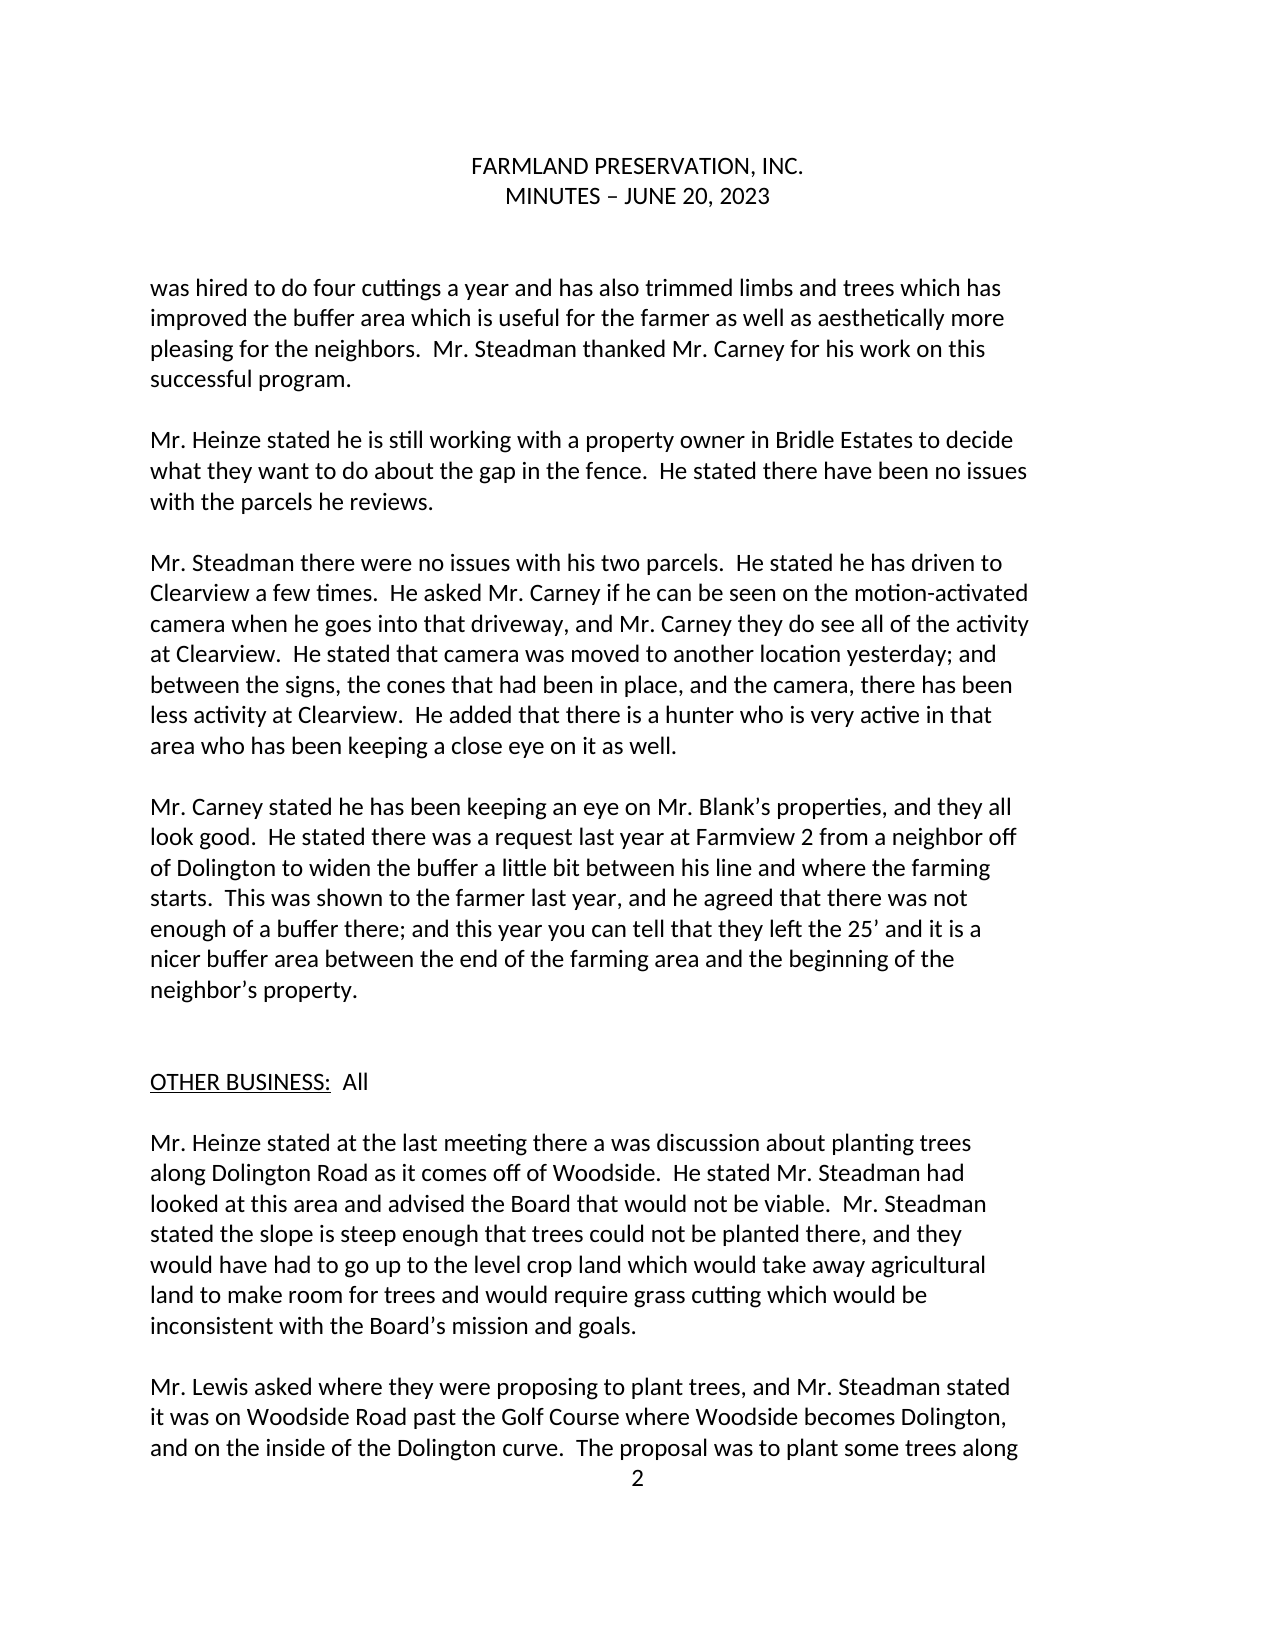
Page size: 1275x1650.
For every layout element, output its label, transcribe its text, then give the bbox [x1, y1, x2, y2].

text neighbor’s property. [150, 974, 1125, 1004]
text starts. This was shown to the farmer last year, and he agreed that there was not [150, 882, 1125, 913]
text land to make room for trees and would require grass cutting which would be [150, 1279, 1125, 1310]
text inconsistent with the Board’s mission and goals. [150, 1310, 1125, 1340]
text OTHER BUSINESS: All [150, 1066, 1125, 1096]
text would have had to go up to the level crop land which would take away agricultural [150, 1249, 1125, 1279]
text it was on Woodside Road past the Golf Course where Woodside becomes Dolington, [150, 1401, 1125, 1432]
text between the signs, the cones that had been in place, and the camera, there has been [150, 669, 1125, 699]
text Mr. Lewis asked where they were proposing to plant trees, and Mr. Steadman stated [150, 1371, 1125, 1401]
text enough of a buffer there; and this year you can tell that they left the 25’ and it is a [150, 913, 1125, 943]
text stated the slope is steep enough that trees could not be planted there, and they [150, 1218, 1125, 1249]
text less activity at Clearview. He added that there is a hunter who is very active in that [150, 699, 1125, 730]
text of Dolington to widen the buffer a little bit between his line and where the farming [150, 852, 1125, 882]
text was hired to do four cuttings a year and has also trimmed limbs and trees which has [150, 272, 1125, 303]
text look good. He stated there was a request last year at Farmview 2 from a neighbor off [150, 821, 1125, 852]
text camera when he goes into that driveway, and Mr. Carney they do see all of the activity [150, 608, 1125, 638]
text area who has been keeping a close eye on it as well. [150, 730, 1125, 760]
text looked at this area and advised the Board that would not be viable. Mr. Steadman [150, 1188, 1125, 1218]
text successful program. [150, 364, 1125, 394]
text Mr. Steadman there were no issues with his two parcels. He stated he has driven to [150, 547, 1125, 577]
text and on the inside of the Dolington curve. The proposal was to plant some trees along [150, 1432, 1125, 1462]
text improved the buffer area which is useful for the farmer as well as aesthetically more [150, 303, 1125, 333]
text 2 [150, 1462, 1125, 1493]
text Mr. Heinze stated he is still working with a property owner in Bridle Estates to decide [150, 425, 1125, 455]
text FARMLAND PRESERVATION, INC. [150, 150, 1125, 181]
text Clearview a few times. He asked Mr. Carney if he can be seen on the motion-activated [150, 577, 1125, 608]
text Mr. Carney stated he has been keeping an eye on Mr. Blank’s properties, and they all [150, 791, 1125, 821]
text pleasing for the neighbors. Mr. Steadman thanked Mr. Carney for his work on this [150, 333, 1125, 364]
text Mr. Heinze stated at the last meeting there a was discussion about planting trees [150, 1127, 1125, 1157]
text at Clearview. He stated that camera was moved to another location yesterday; and [150, 638, 1125, 669]
text nicer buffer area between the end of the farming area and the beginning of the [150, 943, 1125, 974]
text MINUTES – JUNE 20, 2023 [150, 181, 1125, 211]
text what they want to do about the gap in the fence. He stated there have been no issues [150, 455, 1125, 486]
text along Dolington Road as it comes off of Woodside. He stated Mr. Steadman had [150, 1157, 1125, 1188]
text with the parcels he reviews. [150, 486, 1125, 516]
